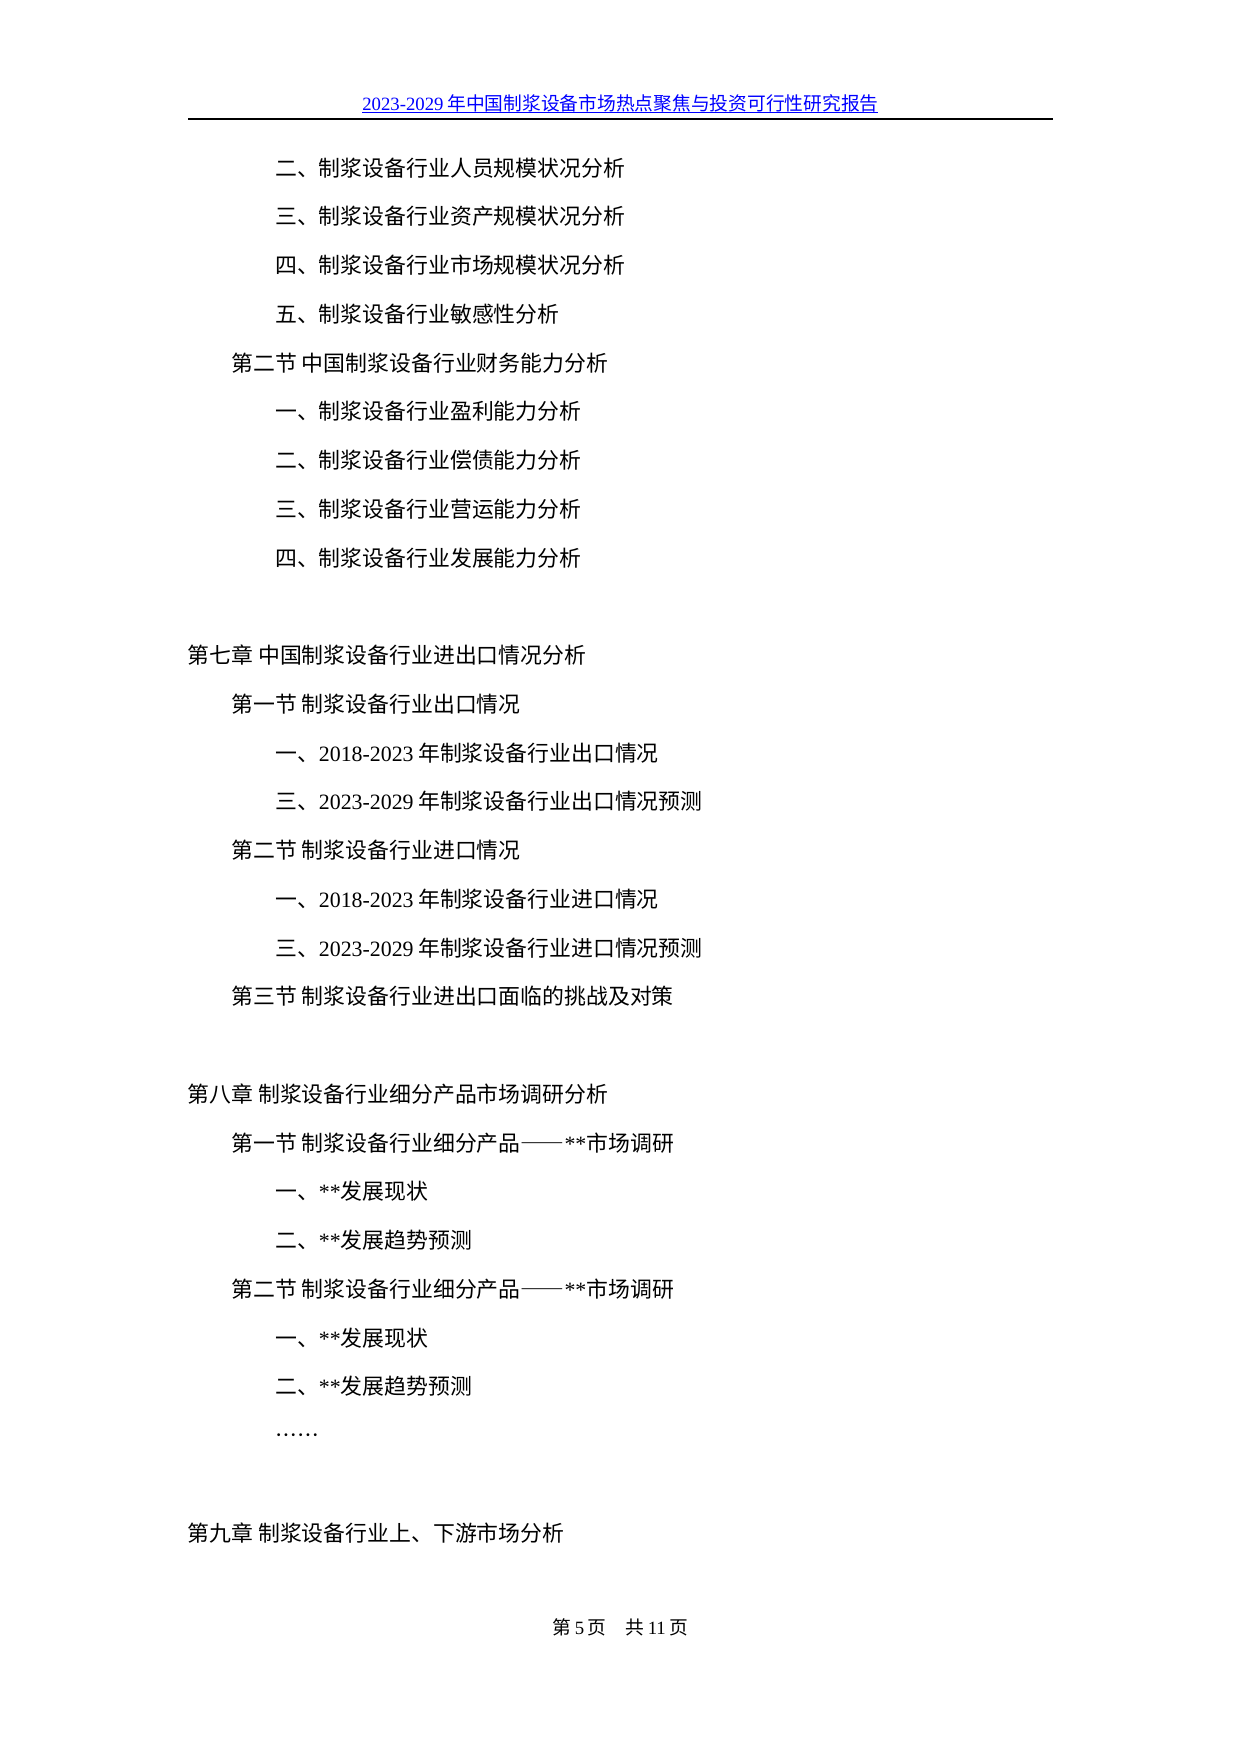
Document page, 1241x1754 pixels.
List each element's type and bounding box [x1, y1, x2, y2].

text [187, 150, 1053, 1548]
